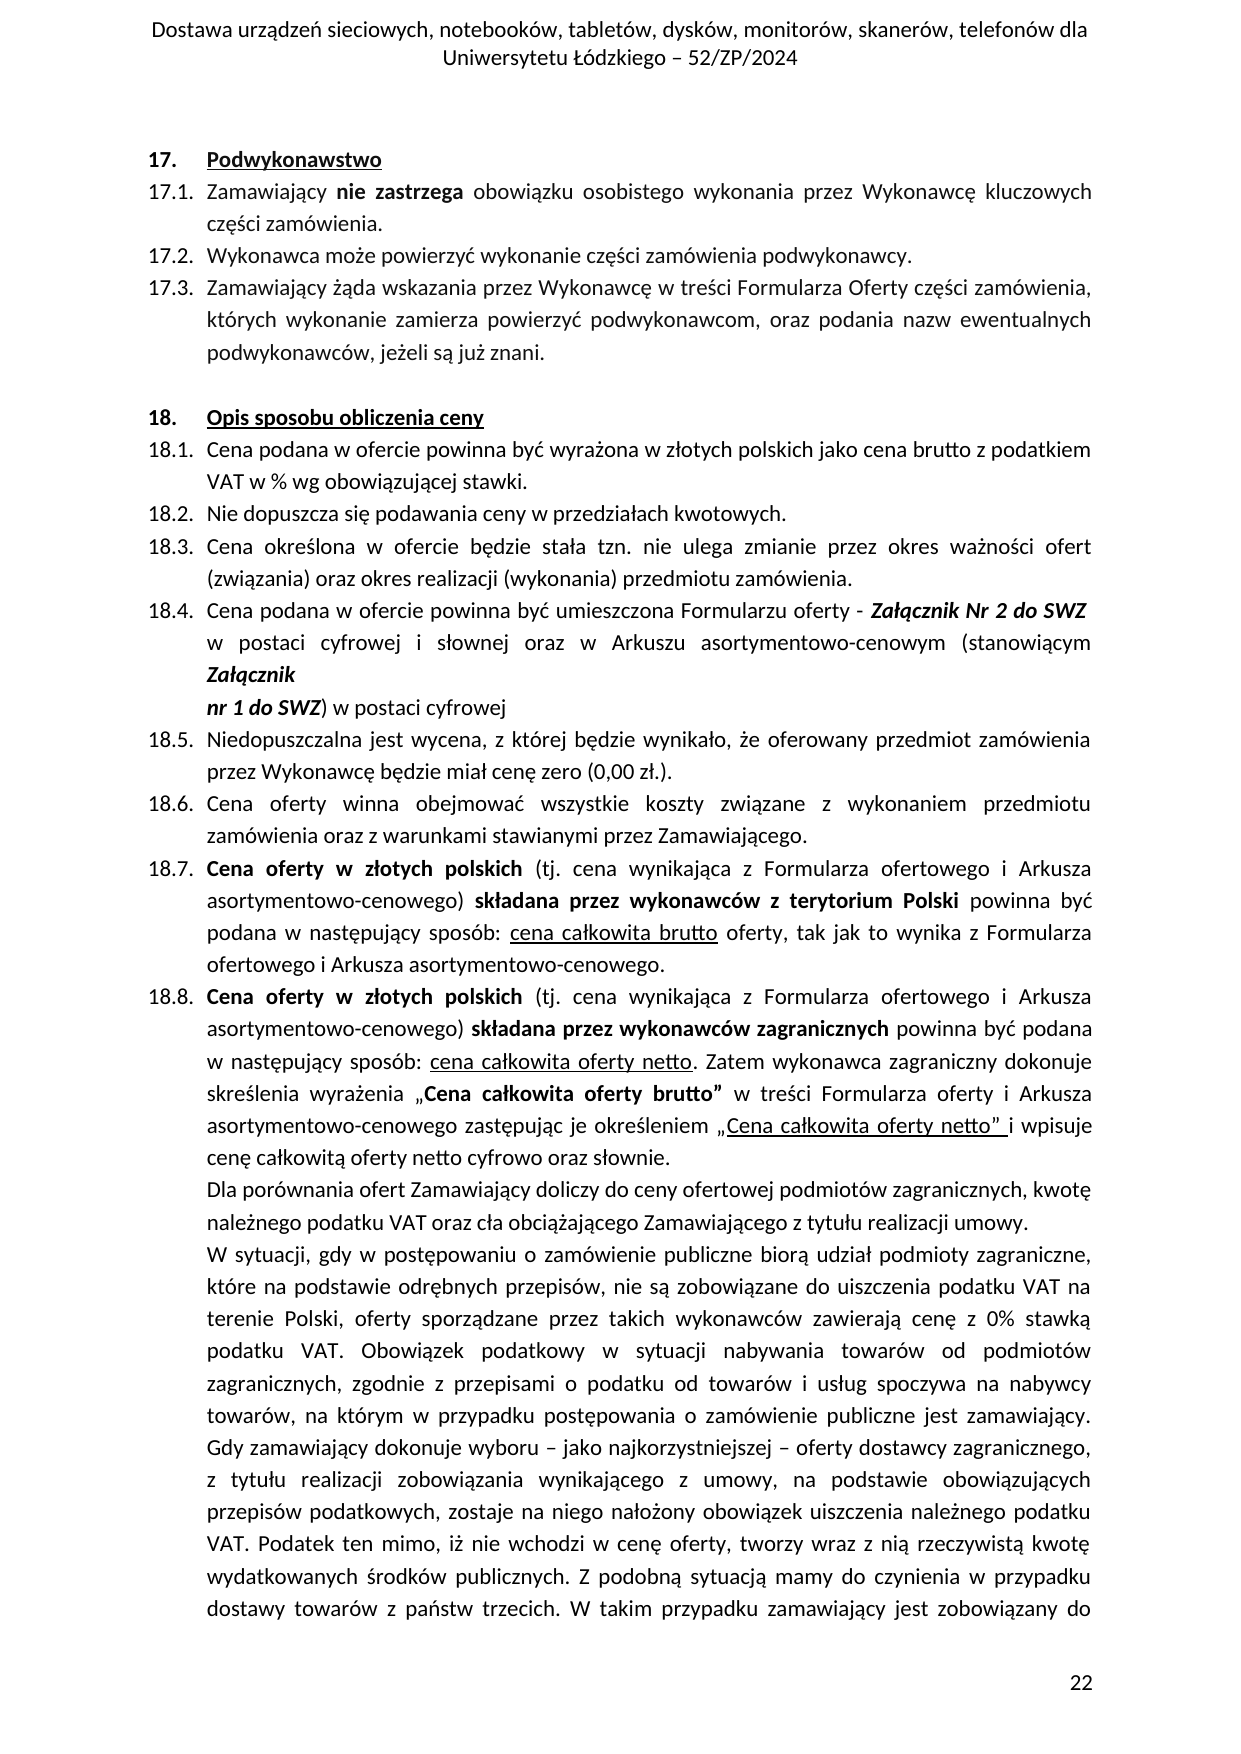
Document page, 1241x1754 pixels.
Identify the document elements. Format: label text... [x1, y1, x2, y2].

list Nie dopuszcza się podawania ceny w przedziałach kwotowych. [148, 499, 1093, 528]
list Wykonawca może powierzyć wykonanie części zamówienia podwykonawcy. [148, 241, 1093, 269]
list Cena oferty winna obejmować wszystkie koszty związane z wykonaniem przedmiotu zamówienia oraz z warunkami stawianymi przez Zamawiającego. [148, 789, 1093, 849]
list Cena określona w ofercie będzie stała tzn. nie ulega zmianie przez okres ważności ofert (związania) oraz okres realizacji (wykonania) przedmiotu zamówienia. [148, 532, 1093, 592]
list Zamawiający żąda wskazania przez Wykonawcę w treści Formularza Oferty części zamówienia, których wykonanie zamierza powierzyć podwykonawcom, oraz podania nazw ewentualnych podwykonawców, jeżeli są już znani. [148, 273, 1093, 366]
list Cena oferty w złotych polskich (tj. cena wynikająca z Formularza ofertowego i Arkusza asortymentowo-cenowego) składana przez wykonawców zagranicznych powinna być podana w następujący sposób: cena całkowita oferty netto. Zatem wykonawca zagraniczny dokonuje skreślenia wyrażenia „Cena całkowita oferty brutto” w treści Formularza oferty i Arkusza asortymentowo-cenowego zastępując je określeniem „Cena całkowita oferty netto” i wpisuje cenę całkowitą oferty netto cyfrowo oraz słownie. [148, 982, 1093, 1171]
text Dla porównania ofert Zamawiający doliczy do ceny ofertowej podmiotów zagranicznych, kwotę należnego podatku VAT oraz cła obciążającego Zamawiającego z tytułu realizacji umowy. [207, 1176, 1093, 1236]
list Cena oferty w złotych polskich (tj. cena wynikająca z Formularza ofertowego i Arkusza asortymentowo-cenowego) składana przez wykonawców z terytorium Polski powinna być podana w następujący sposób: cena całkowita brutto oferty, tak jak to wynika z Formularza ofertowego i Arkusza asortymentowo-cenowego. [148, 854, 1093, 978]
list Zamawiający nie zastrzega obowiązku osobistego wykonania przez Wykonawcę kluczowych części zamówienia. [148, 177, 1093, 237]
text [207, 1240, 1093, 1622]
list Niedopuszczalna jest wycena, z której będzie wynikało, że oferowany przedmiot zamówienia przez Wykonawcę będzie miał cenę zero (0,00 zł.). [148, 725, 1093, 785]
list Opis sposobu obliczenia ceny [148, 403, 1093, 431]
list Cena podana w ofercie powinna być umieszczona Formularzu oferty - Załącznik Nr 2 do SWZ w postaci cyfrowej i słownej oraz w Arkuszu asortymentowo-cenowym (stanowiącym Załącznik nr 1 do SWZ) w postaci cyfrowej [148, 596, 1093, 721]
list Cena podana w ofercie powinna być wyrażona w złotych polskich jako cena brutto z podatkiem VAT w % wg obowiązującej stawki. [148, 435, 1093, 495]
list Podwykonawstwo [148, 145, 1093, 173]
